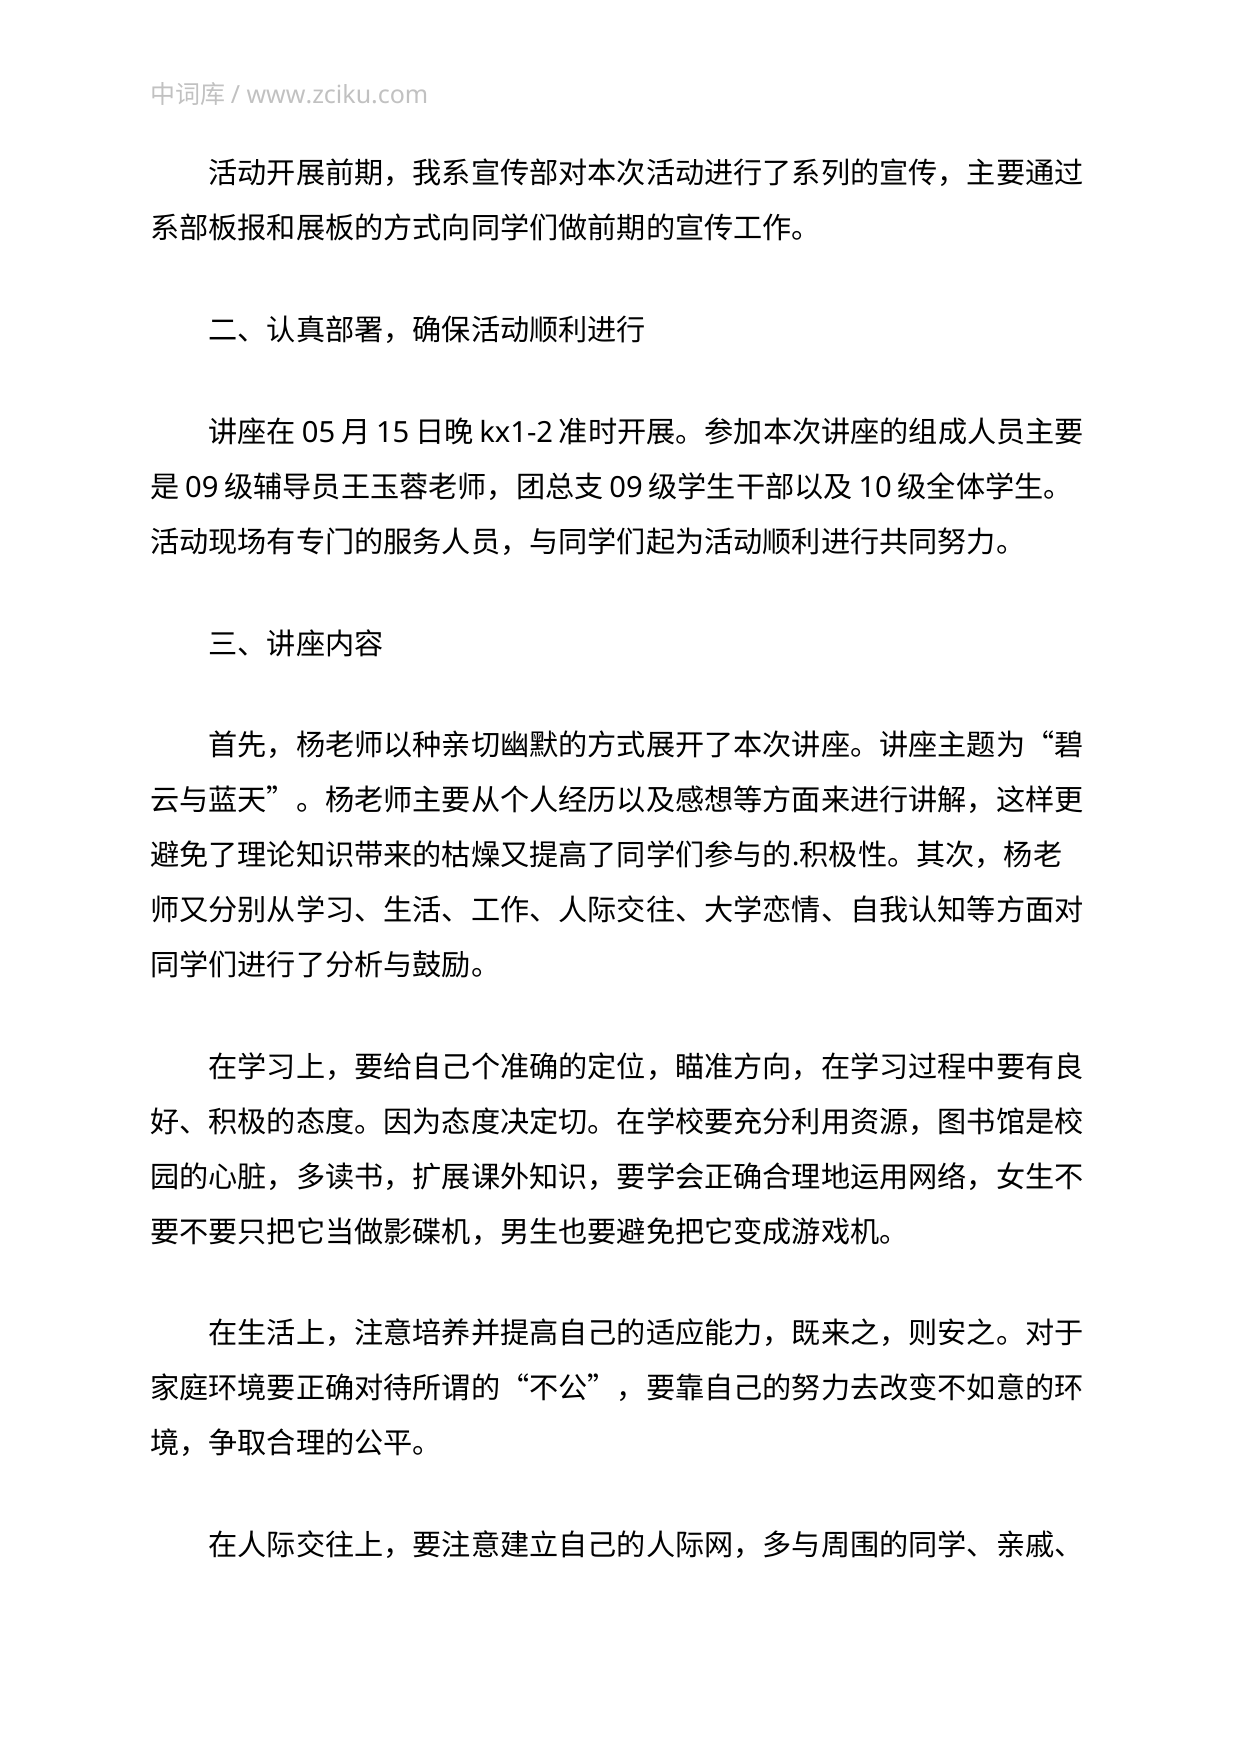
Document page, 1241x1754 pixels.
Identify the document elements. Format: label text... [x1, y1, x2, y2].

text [150, 1521, 1090, 1564]
text 活动开展前期，我系宣传部对本次活动进行了系列的宣传，主要通过系部板报和展板的方式向同学们做前期的宣传工作。 [150, 150, 1090, 247]
text 首先，杨老师以种亲切幽默的方式展开了本次讲座。讲座主题为“碧云与蓝天”。杨老师主要从个人经历以及感想等方面来进行讲解，这样更避免了理论知识带来的枯燥又提高了同学们参与的.积极性。其次，杨老师又分别从学习、生活、工作、人际交往、大学恋情、自我认知等方面对同学们进行了分析与鼓励。 [150, 722, 1090, 984]
text 在学习上，要给自己个准确的定位，瞄准方向，在学习过程中要有良好、积极的态度。因为态度决定切。在学校要充分利用资源，图书馆是校园的心脏，多读书，扩展课外知识，要学会正确合理地运用网络，女生不要不要只把它当做影碟机，男生也要避免把它变成游戏机。 [150, 1043, 1090, 1250]
text 三、讲座内容 [150, 620, 1090, 662]
text 在生活上，注意培养并提高自己的适应能力，既来之，则安之。对于家庭环境要正确对待所谓的“不公”，要靠自己的努力去改变不如意的环境，争取合理的公平。 [150, 1310, 1090, 1462]
text 讲座在05月15日晚kx1-2准时开展。参加本次讲座的组成人员主要是09级辅导员王玉蓉老师，团总支09级学生干部以及10级全体学生。活动现场有专门的服务人员，与同学们起为活动顺利进行共同努力。 [150, 408, 1090, 561]
text 二、认真部署，确保活动顺利进行 [150, 307, 1090, 349]
